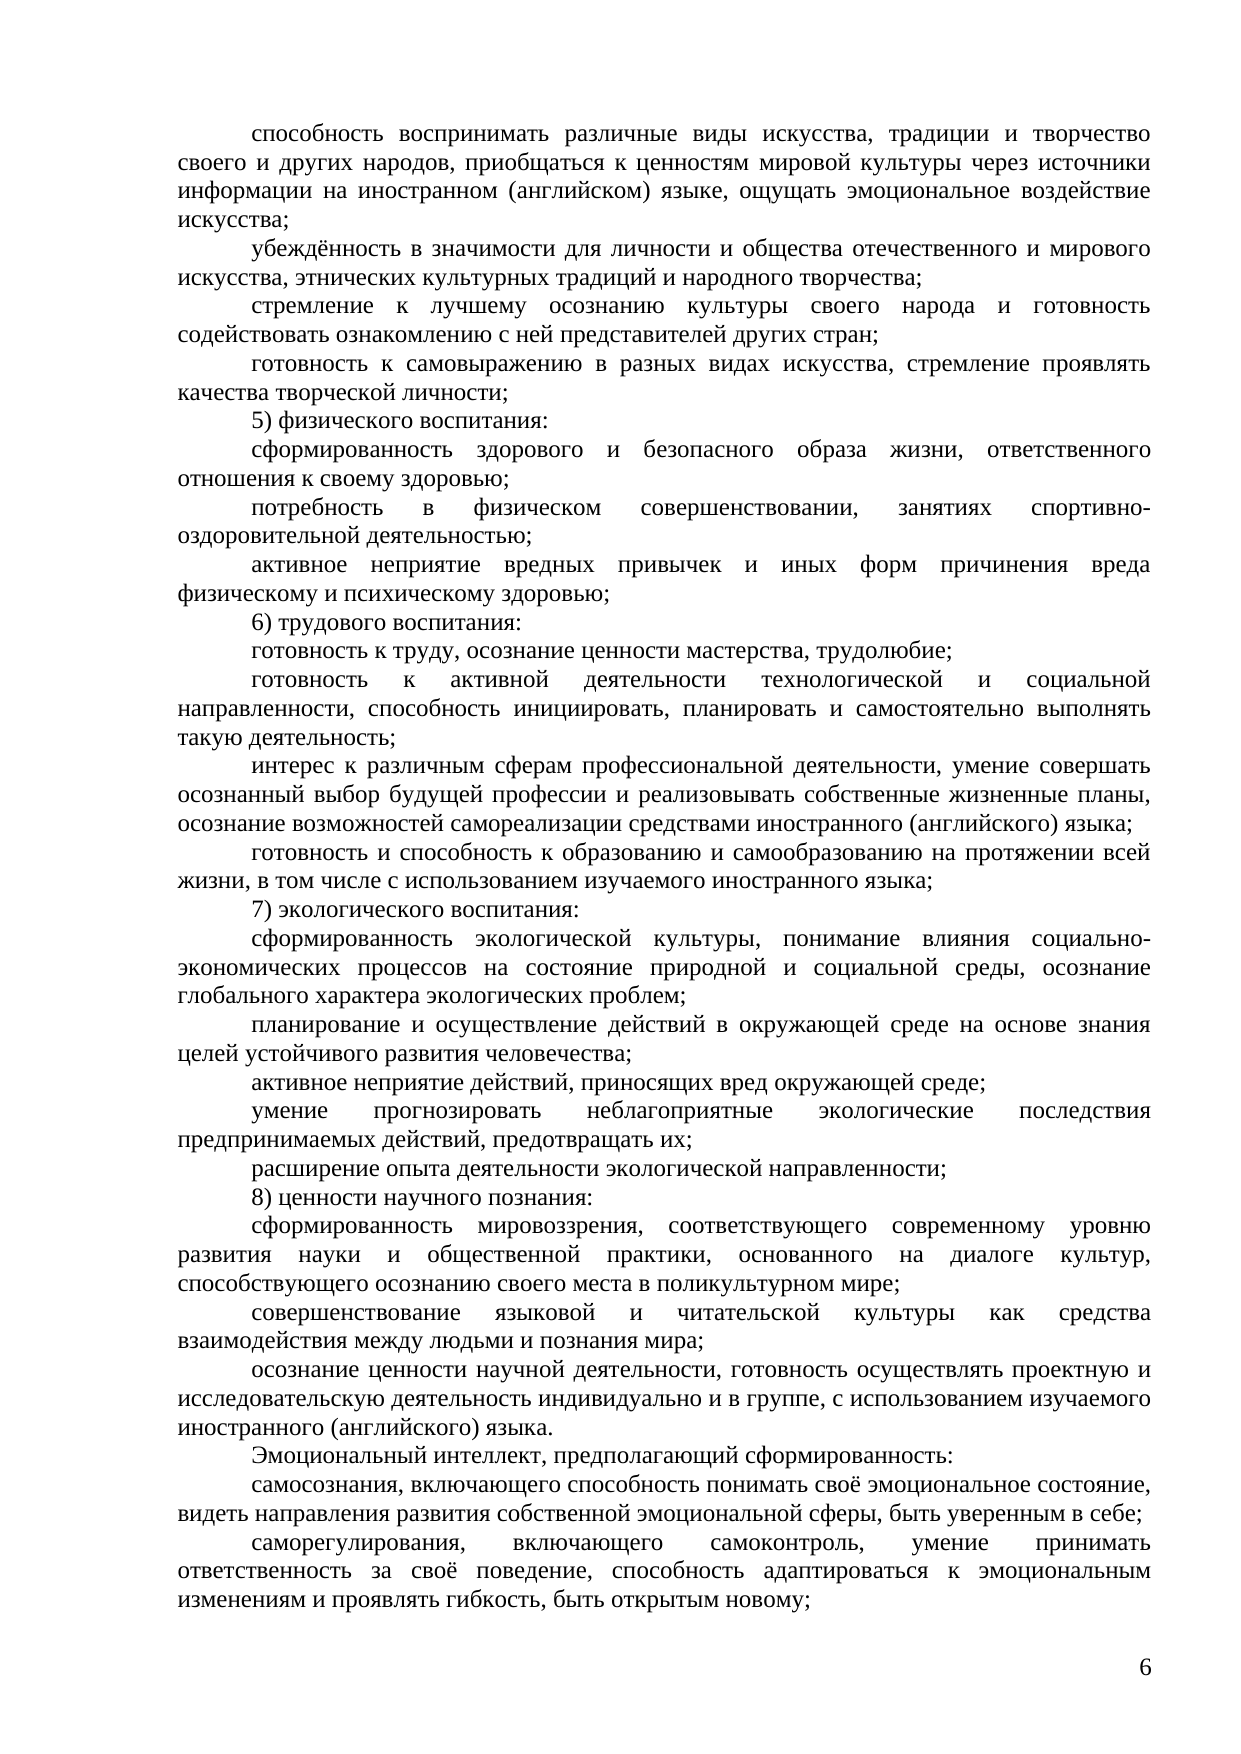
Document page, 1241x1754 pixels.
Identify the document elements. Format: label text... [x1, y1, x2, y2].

text самосознания, включающего способность понимать своё эмоциональное состояние, видеть направления развития собственной эмоциональной сферы, быть уверенным в себе; [177, 1469, 1152, 1527]
text готовность к самовыражению в разных видах искусства, стремление проявлять качества творческой личности; [177, 348, 1152, 406]
text сформированность здорового и безопасного образа жизни, ответственного отношения к своему здоровью; [177, 434, 1152, 492]
text способность воспринимать различные виды искусства, традиции и творчество своего и других народов, приобщаться к ценностям мировой культуры через источники информации на иностранном (английском) языке, ощущать эмоциональное воздействие искусства; [177, 118, 1152, 233]
text стремление к лучшему осознанию культуры своего народа и готовность содействовать ознакомлению с ней представителей других стран; [177, 291, 1152, 348]
text Эмоциональный интеллект, предполагающий сформированность: [177, 1441, 1152, 1469]
text активное неприятие действий, приносящих вред окружающей среде; [177, 1067, 1152, 1096]
text готовность и способность к образованию и самообразованию на протяжении всей жизни, в том числе с использованием изучаемого иностранного языка; [177, 837, 1152, 894]
text 8) ценности научного познания: [177, 1182, 1152, 1211]
text убеждённость в значимости для личности и общества отечественного и мирового искусства, этнических культурных традиций и народного творчества; [177, 233, 1152, 291]
text 7) экологического воспитания: [177, 894, 1152, 923]
text совершенствование языковой и читательской культуры как средства взаимодействия между людьми и познания мира; [177, 1297, 1152, 1354]
text сформированность экологической культуры, понимание влияния социально-экономических процессов на состояние природной и социальной среды, осознание глобального характера экологических проблем; [177, 923, 1152, 1009]
text сформированность мировоззрения, соответствующего современному уровню развития науки и общественной практики, основанного на диалоге культур, способствующего осознанию своего места в поликультурном мире; [177, 1211, 1152, 1297]
text интерес к различным сферам профессиональной деятельности, умение совершать осознанный выбор будущей профессии и реализовывать собственные жизненные планы, осознание возможностей самореализации средствами иностранного (английского) языка; [177, 751, 1152, 837]
text потребность в физическом совершенствовании, занятиях спортивно-оздоровительной деятельностью; [177, 492, 1152, 549]
text 6) трудового воспитания: [177, 607, 1152, 636]
text 5) физического воспитания: [177, 406, 1152, 434]
text готовность к труду, осознание ценности мастерства, трудолюбие; [177, 636, 1152, 664]
text саморегулирования, включающего самоконтроль, умение принимать ответственность за своё поведение, способность адаптироваться к эмоциональным изменениям и проявлять гибкость, быть открытым новому; [177, 1527, 1152, 1613]
text умение прогнозировать неблагоприятные экологические последствия предпринимаемых действий, предотвращать их; [177, 1096, 1152, 1153]
text расширение опыта деятельности экологической направленности; [177, 1153, 1152, 1182]
text готовность к активной деятельности технологической и социальной направленности, способность инициировать, планировать и самостоятельно выполнять такую деятельность; [177, 664, 1152, 751]
text осознание ценности научной деятельности, готовность осуществлять проектную и исследовательскую деятельность индивидуально и в группе, с использованием изучаемого иностранного (английского) языка. [177, 1354, 1152, 1441]
text планирование и осуществление действий в окружающей среде на основе знания целей устойчивого развития человечества; [177, 1009, 1152, 1067]
text активное неприятие вредных привычек и иных форм причинения вреда физическому и психическому здоровью; [177, 549, 1152, 607]
